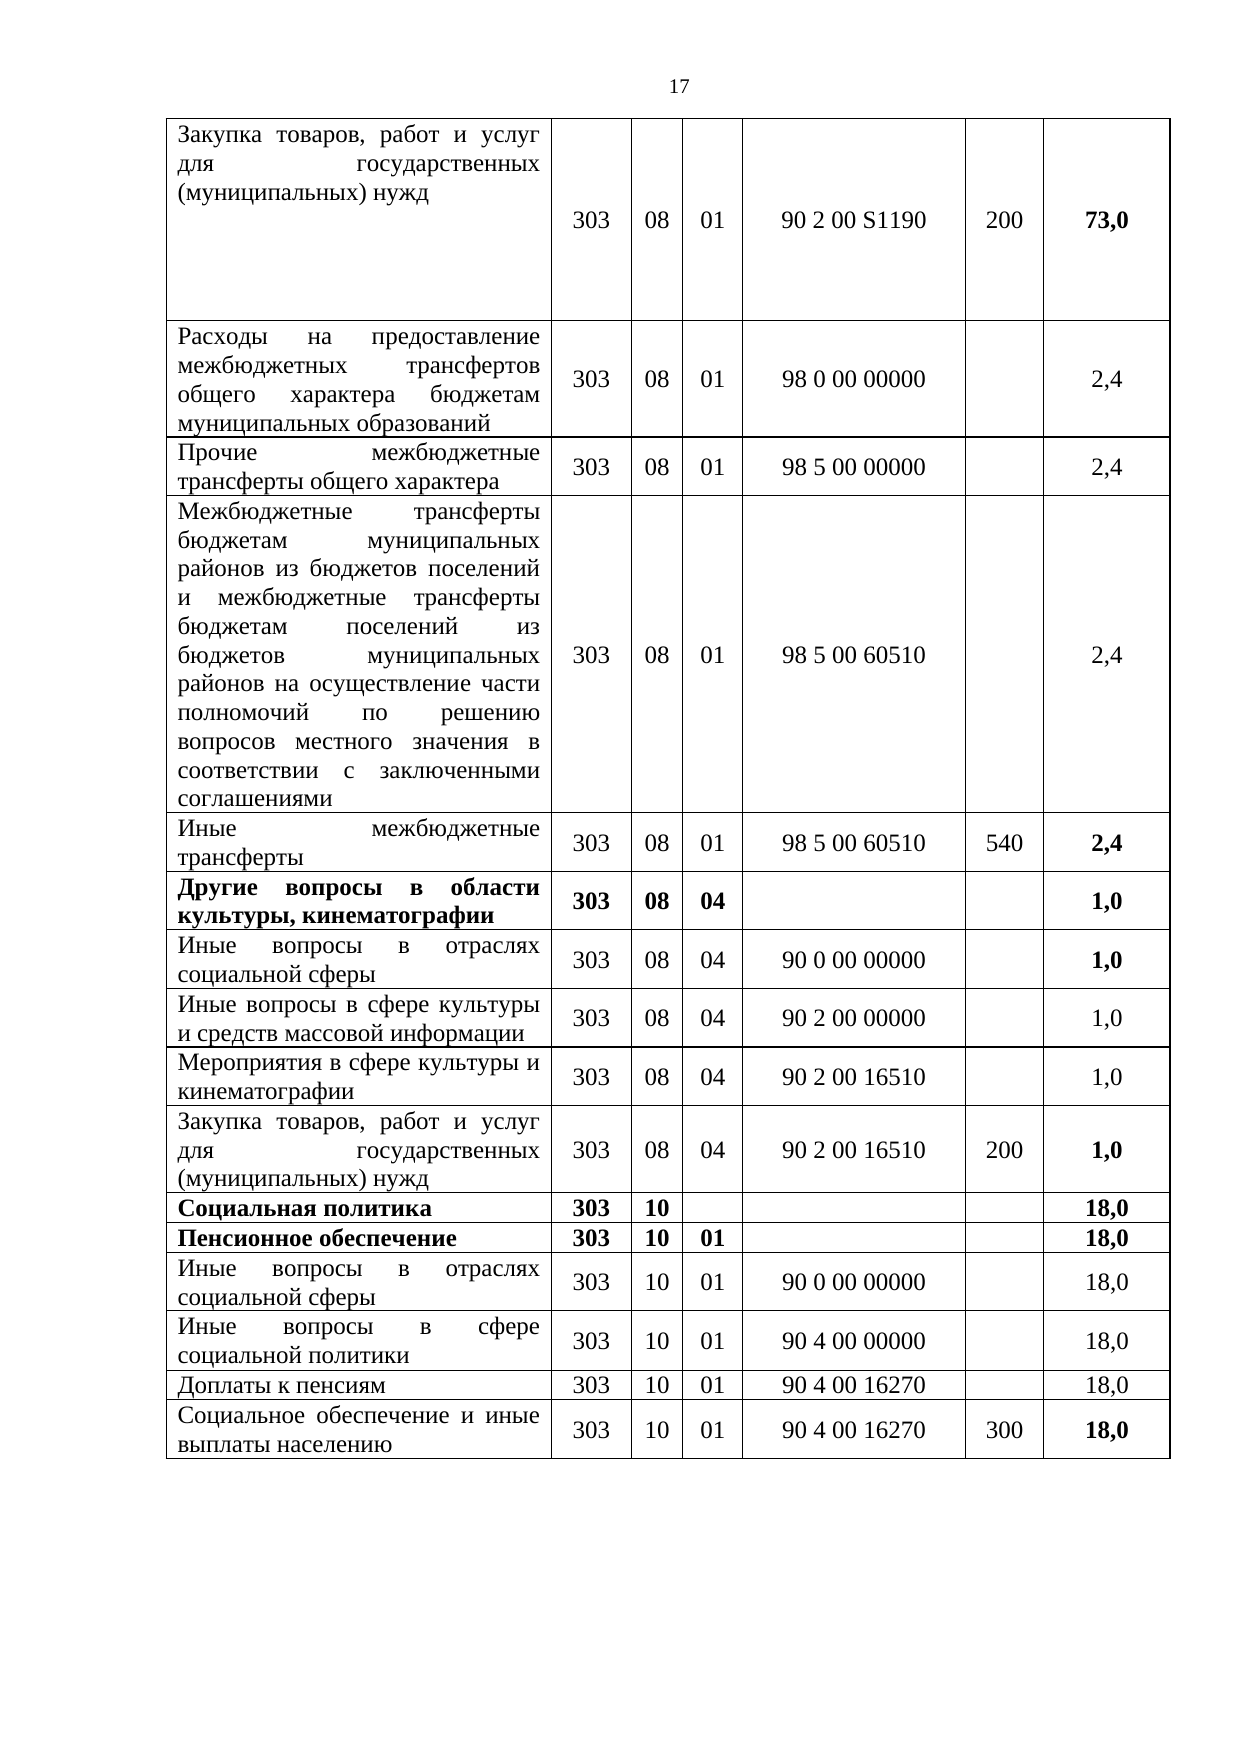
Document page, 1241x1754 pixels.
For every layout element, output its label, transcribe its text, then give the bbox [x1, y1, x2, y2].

table_cell 98 5 00 60510 [743, 496, 965, 812]
table_cell 08 [632, 989, 682, 1046]
table_cell 303 [552, 872, 631, 929]
table_cell [966, 1193, 1043, 1222]
table_cell 303 [552, 989, 631, 1046]
table_cell Доплаты к пенсиям [167, 1371, 551, 1399]
table_cell 1,0 [1044, 989, 1169, 1046]
table_cell Иные вопросы в отраслях социальной сферы [167, 1253, 551, 1310]
table_cell 1,0 [1044, 930, 1169, 988]
table_cell 540 [966, 813, 1043, 871]
table_cell 01 [683, 496, 742, 812]
table_cell [966, 321, 1043, 436]
table_cell 303 [552, 1253, 631, 1310]
table_cell 303 [552, 1048, 631, 1105]
table_cell [743, 1193, 965, 1222]
table_cell Социальная политика [167, 1193, 551, 1222]
table_cell 18,0 [1044, 1400, 1169, 1458]
table_cell 04 [683, 930, 742, 988]
table_cell 18,0 [1044, 1311, 1169, 1369]
table_cell 90 0 00 00000 [743, 1253, 965, 1310]
table_cell 303 [552, 496, 631, 812]
table_cell 01 [683, 1311, 742, 1369]
table_cell 90 4 00 00000 [743, 1311, 965, 1369]
table_cell 90 4 00 16270 [743, 1371, 965, 1399]
table_cell 303 [552, 1223, 631, 1252]
table_cell Иные межбюджетные трансферты [167, 813, 551, 871]
table_cell Мероприятия в сфере культуры и кинематографии [167, 1048, 551, 1105]
table_cell 98 5 00 60510 [743, 813, 965, 871]
table_cell 08 [632, 813, 682, 871]
table_cell 303 [552, 813, 631, 871]
table_cell Иные вопросы в сфере культуры и средств массовой информации [167, 989, 551, 1046]
table_cell 10 [632, 1223, 682, 1252]
table_cell 10 [632, 1371, 682, 1399]
table_cell 1,0 [1044, 872, 1169, 929]
table_cell 01 [683, 1223, 742, 1252]
table_cell Закупка товаров, работ и услуг для государственных (муниципальных) нужд [167, 119, 551, 320]
table_cell Другие вопросы в области культуры, кинематографии [167, 872, 551, 929]
table_cell 04 [683, 872, 742, 929]
table_cell 18,0 [1044, 1193, 1169, 1222]
table_cell 98 0 00 00000 [743, 321, 965, 436]
table_cell Социальное обеспечение и иные выплаты населению [167, 1400, 551, 1458]
table_cell [966, 1371, 1043, 1399]
table_cell 90 2 00 16510 [743, 1106, 965, 1192]
table_cell [966, 930, 1043, 988]
table_cell Пенсионное обеспечение [167, 1223, 551, 1252]
table_cell 18,0 [1044, 1253, 1169, 1310]
table_cell 90 2 00 S1190 [743, 119, 965, 320]
table_cell 08 [632, 1048, 682, 1105]
table_cell 10 [632, 1253, 682, 1310]
table_cell Расходы на предоставление межбюджетных трансфертов общего характера бюджетам муниципальных образований [167, 321, 551, 436]
table_cell Прочие межбюджетные трансферты общего характера [167, 438, 551, 495]
table_cell [966, 1253, 1043, 1310]
table_cell [683, 1193, 742, 1222]
table_cell 90 2 00 16510 [743, 1048, 965, 1105]
table_cell [966, 1311, 1043, 1369]
table_cell 01 [683, 813, 742, 871]
table_cell Закупка товаров, работ и услуг для государственных (муниципальных) нужд [167, 1106, 551, 1192]
table_cell 08 [632, 496, 682, 812]
table_cell [966, 1223, 1043, 1252]
table_cell 08 [632, 119, 682, 320]
table_cell 10 [632, 1400, 682, 1458]
table_cell 303 [552, 1106, 631, 1192]
table_cell 303 [552, 1311, 631, 1369]
table_cell 300 [966, 1400, 1043, 1458]
table_cell 04 [683, 1048, 742, 1105]
table_cell [743, 1223, 965, 1252]
table_cell 01 [683, 1253, 742, 1310]
table_cell 303 [552, 1193, 631, 1222]
table_cell 303 [552, 321, 631, 436]
table_cell 01 [683, 321, 742, 436]
table_cell 01 [683, 119, 742, 320]
table_cell 200 [966, 1106, 1043, 1192]
table_cell 08 [632, 1106, 682, 1192]
table_cell 303 [552, 1400, 631, 1458]
table_cell 2,4 [1044, 438, 1169, 495]
table_cell [966, 496, 1043, 812]
table_cell 01 [683, 1400, 742, 1458]
table_cell 303 [552, 930, 631, 988]
table_cell [966, 1048, 1043, 1105]
table_cell 1,0 [1044, 1048, 1169, 1105]
table_cell 98 5 00 00000 [743, 438, 965, 495]
table_cell [966, 989, 1043, 1046]
table_cell Иные вопросы в сфере социальной политики [167, 1311, 551, 1369]
table_cell 90 2 00 00000 [743, 989, 965, 1046]
table_cell 01 [683, 1371, 742, 1399]
table_cell Иные вопросы в отраслях социальной сферы [167, 930, 551, 988]
table_cell 2,4 [1044, 321, 1169, 436]
table_cell 08 [632, 930, 682, 988]
table_cell 08 [632, 438, 682, 495]
table_cell 04 [683, 989, 742, 1046]
table_cell 90 4 00 16270 [743, 1400, 965, 1458]
table_cell [966, 438, 1043, 495]
table_cell Межбюджетные трансферты бюджетам муниципальных районов из бюджетов поселений и межбюджетные трансферты бюджетам поселений из бюджетов муниципальных районов на осуществление части полномочий по решению вопросов местного значения в соответствии с заключенными соглашениями [167, 496, 551, 812]
table_cell [743, 872, 965, 929]
table_cell 2,4 [1044, 813, 1169, 871]
table_cell 90 0 00 00000 [743, 930, 965, 988]
table_cell 73,0 [1044, 119, 1169, 320]
table_cell 303 [552, 119, 631, 320]
table_cell 18,0 [1044, 1223, 1169, 1252]
table_cell 04 [683, 1106, 742, 1192]
table_cell 18,0 [1044, 1371, 1169, 1399]
table_cell 303 [552, 1371, 631, 1399]
table_cell [966, 872, 1043, 929]
table_cell 10 [632, 1311, 682, 1369]
table_cell 08 [632, 321, 682, 436]
table_cell 10 [632, 1193, 682, 1222]
table_cell 200 [966, 119, 1043, 320]
table_cell 01 [683, 438, 742, 495]
table_cell 08 [632, 872, 682, 929]
table_cell 303 [552, 438, 631, 495]
table_cell 2,4 [1044, 496, 1169, 812]
table_cell 1,0 [1044, 1106, 1169, 1192]
